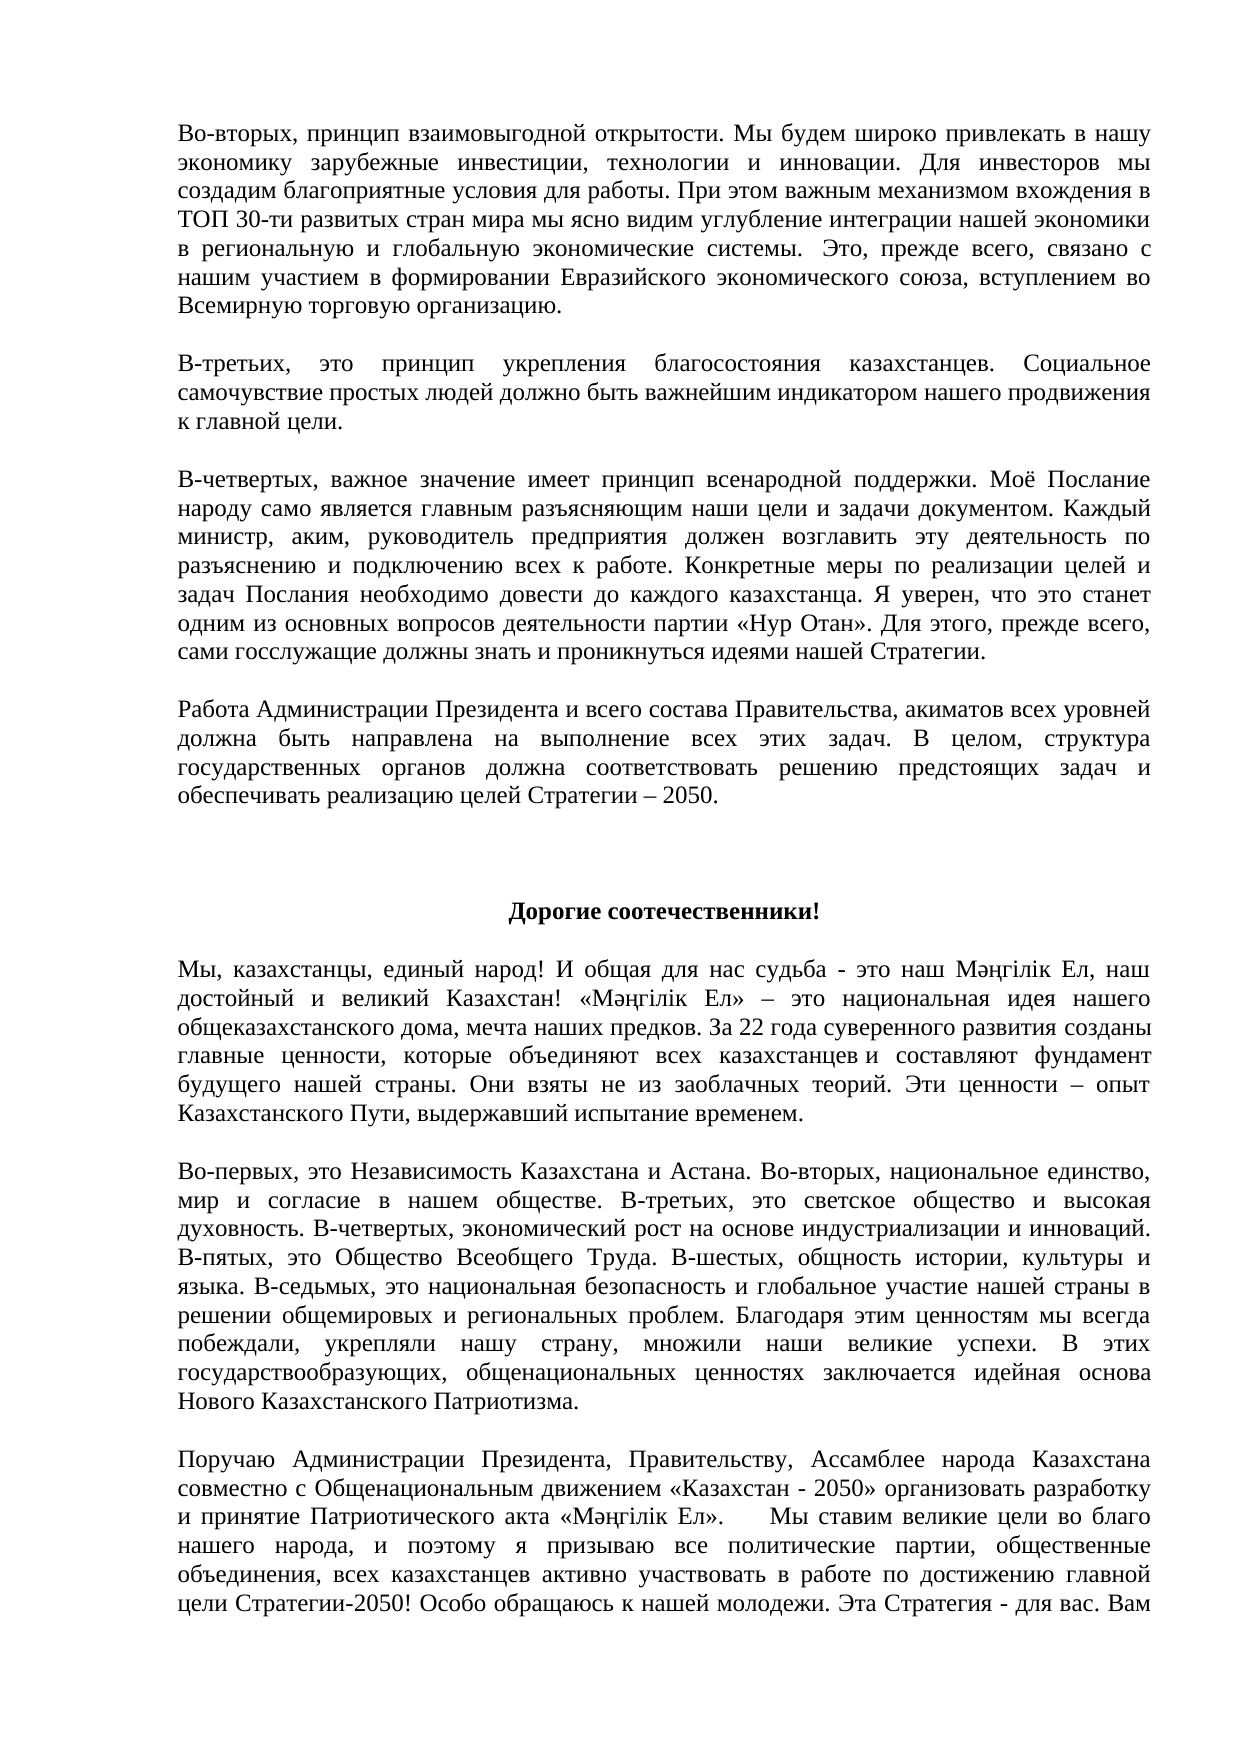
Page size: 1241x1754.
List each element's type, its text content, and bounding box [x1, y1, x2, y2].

text Дорогие соотечественники! [177, 896, 1152, 925]
text Во-вторых, принцип взаимовыгодной открытости. Мы будем широко привлекать в нашу экономику зарубежные инвестиции, технологии и инновации. Для инвесторов мы создадим благоприятные условия для работы. При этом важным механизмом вхождения в ТОП 30-ти развитых стран мира мы ясно видим углубление интеграции нашей экономики в региональную и глобальную экономические системы. Это, прежде всего, связано с нашим участием в формировании Евразийского экономического союза, вступлением во Всемирную торговую организацию. [177, 118, 1152, 319]
text Работа Администрации Президента и всего состава Правительства, акиматов всех уровней должна быть направлена на выполнение всех этих задач. В целом, структура государственных органов должна соответствовать решению предстоящих задач и обеспечивать реализацию целей Стратегии – 2050. [177, 694, 1152, 809]
text Во-первых, это Независимость Казахстана и Астана. Во-вторых, национальное единство, мир и согласие в нашем обществе. В-третьих, это светское общество и высокая духовность. В-четвертых, экономический рост на основе индустриализации и инноваций. В-пятых, это Общество Всеобщего Труда. В-шестых, общность истории, культуры и языка. В-седьмых, это национальная безопасность и глобальное участие нашей страны в решении общемировых и региональных проблем. Благодаря этим ценностям мы всегда побеждали, укрепляли нашу страну, множили наши великие успехи. В этих государствообразующих, общенациональных ценностях заключается идейная основа Нового Казахстанского Патриотизма. [177, 1156, 1152, 1415]
text В-третьих, это принцип укрепления благосостояния казахстанцев. Социальное самочувствие простых людей должно быть важнейшим индикатором нашего продвижения к главной цели. [177, 348, 1152, 435]
text В-четвертых, важное значение имеет принцип всенародной поддержки. Моё Послание народу само является главным разъясняющим наши цели и задачи документом. Каждый министр, аким, руководитель предприятия должен возглавить эту деятельность по разъяснению и подключению всех к работе. Конкретные меры по реализации целей и задач Послания необходимо довести до каждого казахстанца. Я уверен, что это станет одним из основных вопросов деятельности партии «Нур Отан». Для этого, прежде всего, сами госслужащие должны знать и проникнуться идеями нашей Стратегии. [177, 464, 1152, 665]
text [177, 1444, 1152, 1616]
text Мы, казахстанцы, единый народ! И общая для нас судьба - это наш Мәңгілік Ел, наш достойный и великий Казахстан! «Мәңгілік Ел» – это национальная идея нашего общеказахстанского дома, мечта наших предков. За 22 года суверенного развития созданы главные ценности, которые объединяют всех казахстанцев и составляют фундамент будущего нашей страны. Они взяты не из заоблачных теорий. Эти ценности – опыт Казахстанского Пути, выдержавший испытание временем. [177, 954, 1152, 1127]
